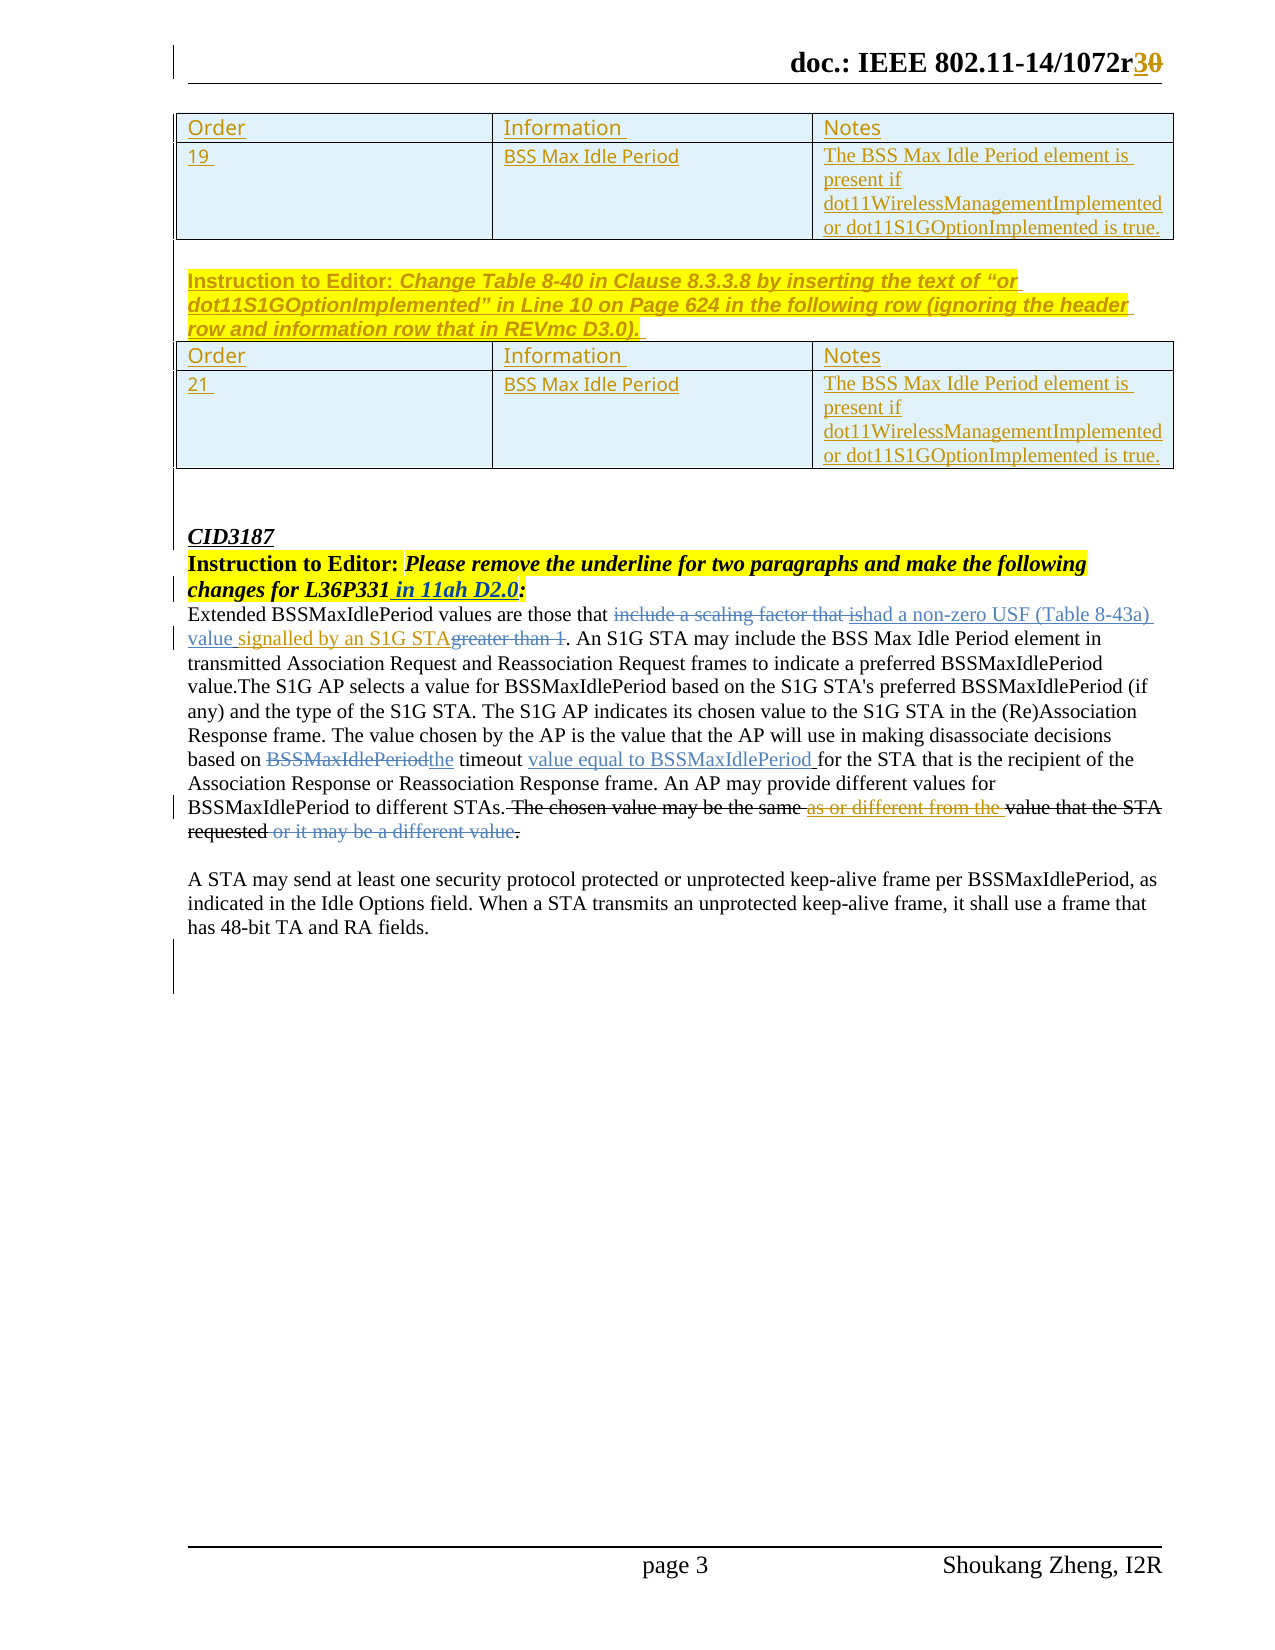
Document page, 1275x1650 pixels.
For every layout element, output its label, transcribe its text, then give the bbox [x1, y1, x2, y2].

text Extended BSSMaxIdlePeriod values are those that include a scaling factor that ishad a non-zero USF (Table 8-43a) value greater than 1. An S1G STA may include the BSS Max Idle Period element in transmitted Association Request and Reassociation Request frames to indicate a preferred BSSMaxIdlePeriod value.The S1G AP selects a value for BSSMaxIdlePeriod based on the S1G STA's preferred BSSMaxIdlePeriod (if any) and the type of the S1G STA. The S1G AP indicates its chosen value to the S1G STA in the (Re)Association Response frame. The value chosen by the AP is the value that the AP will use in making disassociate decisions based on BSSMaxIdlePeriodthe timeout value equal to BSSMaxIdlePeriod for the STA that is the recipient of the Association Response or Reassociation Response frame. An AP may provide different values for BSSMaxIdlePeriod to different STAs. The chosen value may be the same value that the STA requested or it may be a different value. [187, 602, 1162, 843]
text A STA may send at least one security protocol protected or unprotected keep-alive frame per BSSMaxIdlePeriod, as indicated in the Idle Options field. When a STA transmits an unprotected keep-alive frame, it shall use a frame that has 48-bit TA and RA fields. [187, 867, 1162, 939]
text Instruction to Editor: Please remove the underline for two paragraphs and make the following changes for L36P331: [187, 549, 1162, 602]
text CID3187 [187, 523, 1162, 549]
